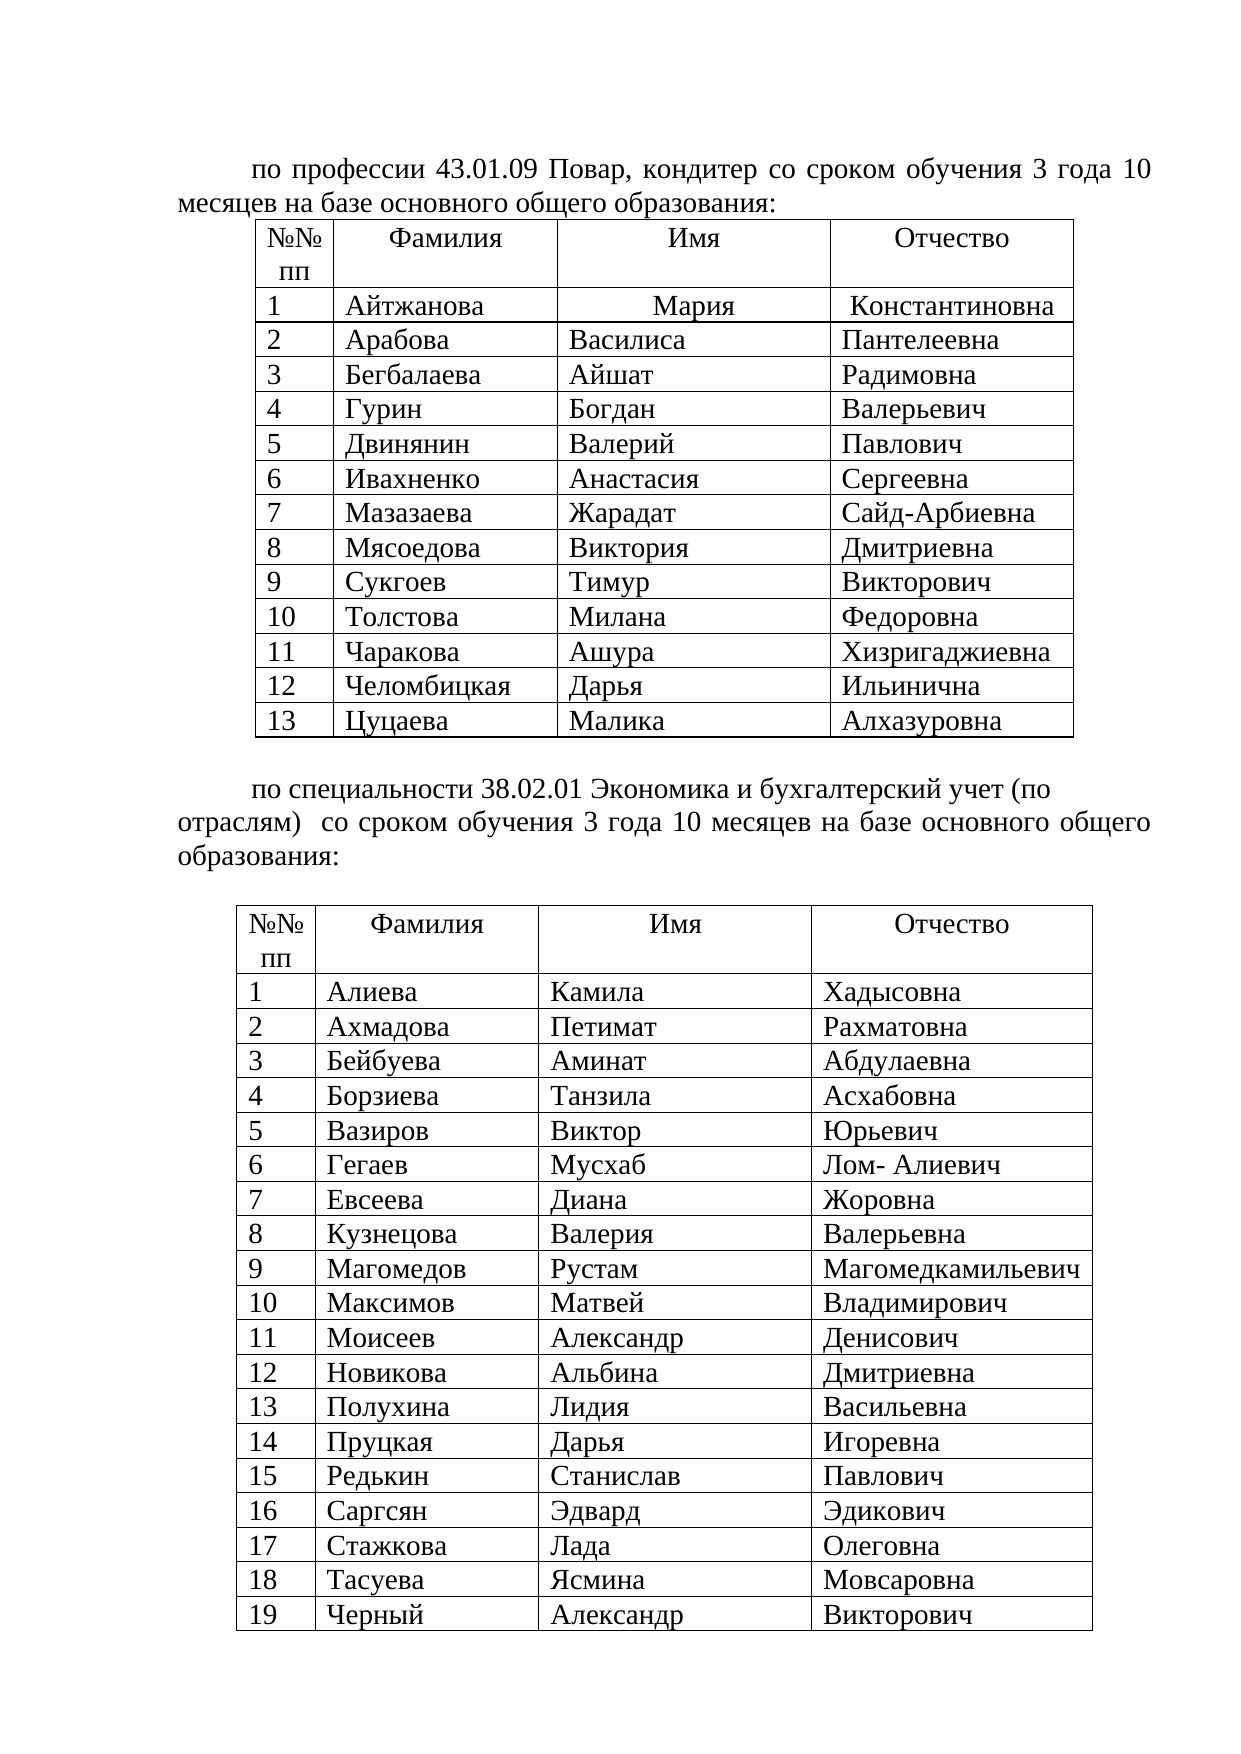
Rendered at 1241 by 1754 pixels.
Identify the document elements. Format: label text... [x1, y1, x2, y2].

table_cell 6 [237, 1147, 315, 1181]
table_cell Пантелеевна [831, 323, 1073, 356]
table_cell 4 [256, 392, 333, 425]
table_cell Максимов [316, 1286, 538, 1319]
table_cell Валерия [539, 1216, 811, 1250]
table_cell 17 [237, 1528, 315, 1561]
table_cell Викторович [831, 565, 1073, 598]
table_cell 1 [256, 288, 333, 321]
table_cell Владимирович [812, 1286, 1092, 1319]
table_cell 19 [237, 1597, 315, 1630]
table_cell Чаракова [334, 634, 557, 667]
table_cell 14 [237, 1424, 315, 1457]
table_cell Саргсян [316, 1493, 538, 1527]
table_cell Анастасия [558, 461, 830, 494]
table_cell Челомбицкая [334, 668, 557, 702]
table_header Отчество [831, 220, 1073, 287]
table_cell Павлович [812, 1459, 1092, 1492]
table_cell Гегаев [316, 1147, 538, 1181]
table_cell 3 [237, 1044, 315, 1077]
table_cell Абдулаевна [812, 1044, 1092, 1077]
table_cell Айтжанова [334, 288, 557, 321]
table_cell Лада [539, 1528, 811, 1561]
table_cell Дарья [558, 668, 830, 702]
table_cell Рустам [539, 1251, 811, 1284]
table_header Имя [558, 220, 830, 287]
table_cell Кузнецова [316, 1216, 538, 1250]
table_cell 18 [237, 1562, 315, 1596]
table_cell 8 [256, 530, 333, 563]
table_cell Александр [539, 1597, 811, 1630]
table_cell Арабова [334, 323, 557, 356]
table_cell Евсеева [316, 1182, 538, 1215]
table_cell Борзиева [316, 1078, 538, 1112]
table_cell Виктория [558, 530, 830, 563]
table_cell Диана [539, 1182, 811, 1215]
table_cell Милана [558, 599, 830, 633]
table_header Имя [539, 906, 811, 973]
table_cell Айшат [558, 357, 830, 391]
table_cell Аминат [539, 1044, 811, 1077]
table_cell Новикова [316, 1355, 538, 1388]
table_cell Валерий [558, 426, 830, 460]
table_cell Гурин [334, 392, 557, 425]
table_cell Федоровна [831, 599, 1073, 633]
table_cell 12 [237, 1355, 315, 1388]
table_header Фамилия [316, 906, 538, 973]
table_cell Ивахненко [334, 461, 557, 494]
table_cell Стажкова [316, 1528, 538, 1561]
table_cell Асхабовна [812, 1078, 1092, 1112]
table_cell Сергеевна [831, 461, 1073, 494]
table_cell 7 [256, 495, 333, 529]
table_cell 6 [256, 461, 333, 494]
text отраслям) со сроком обучения 3 года 10 месяцев на базе основного общего образования: [177, 804, 1152, 872]
table_cell Радимовна [831, 357, 1073, 391]
table_cell 12 [256, 668, 333, 702]
table_cell Рахматовна [812, 1009, 1092, 1042]
table_header №№ пп [256, 220, 333, 287]
table_cell Константиновна [831, 288, 1073, 321]
table_cell Хадысовна [812, 974, 1092, 1008]
table_cell Пруцкая [316, 1424, 538, 1457]
table_cell Редькин [316, 1459, 538, 1492]
table_cell 11 [237, 1320, 315, 1354]
table_cell Вазиров [316, 1113, 538, 1146]
text по профессии 43.01.09 Повар, кондитер со сроком обучения 3 года 10 месяцев на базе основного общего образования: [177, 152, 1152, 219]
table_cell Алиева [316, 974, 538, 1008]
table_cell Мовсаровна [812, 1562, 1092, 1596]
table_cell Черный [316, 1597, 538, 1630]
table_cell Станислав [539, 1459, 811, 1492]
table_header №№ пп [237, 906, 315, 973]
table_cell 11 [256, 634, 333, 667]
table_cell 7 [237, 1182, 315, 1215]
table_cell Эдикович [812, 1493, 1092, 1527]
table_cell Васильевна [812, 1389, 1092, 1423]
table_cell Бейбуева [316, 1044, 538, 1077]
table_cell Ясмина [539, 1562, 811, 1596]
table_cell Денисович [812, 1320, 1092, 1354]
table_header Отчество [812, 906, 1092, 973]
table_cell 2 [256, 323, 333, 356]
table_cell Толстова [334, 599, 557, 633]
table_cell Альбина [539, 1355, 811, 1388]
table_cell Лом- Алиевич [812, 1147, 1092, 1181]
table_cell Дарья [539, 1424, 811, 1457]
table_cell Игоревна [812, 1424, 1092, 1457]
table_cell 4 [237, 1078, 315, 1112]
table_cell 1 [237, 974, 315, 1008]
table_cell 8 [237, 1216, 315, 1250]
table_cell 10 [256, 599, 333, 633]
table_cell Камила [539, 974, 811, 1008]
table_cell Матвей [539, 1286, 811, 1319]
text по специальности 38.02.01 Экономика и бухгалтерский учет (по [215, 771, 1152, 804]
table_cell Викторович [812, 1597, 1092, 1630]
table_cell Олеговна [812, 1528, 1092, 1561]
table_cell 2 [237, 1009, 315, 1042]
table_cell Жоровна [812, 1182, 1092, 1215]
table_cell Павлович [831, 426, 1073, 460]
table_cell Жарадат [558, 495, 830, 529]
table_cell Мазазаева [334, 495, 557, 529]
table_cell Василиса [558, 323, 830, 356]
table_cell 5 [256, 426, 333, 460]
table_cell Ашура [558, 634, 830, 667]
table_cell 13 [256, 703, 333, 736]
table_cell Юрьевич [812, 1113, 1092, 1146]
table_cell 5 [237, 1113, 315, 1146]
table_cell 16 [237, 1493, 315, 1527]
table_cell Дмитриевна [812, 1355, 1092, 1388]
table_cell Моисеев [316, 1320, 538, 1354]
table_cell Мясоедова [334, 530, 557, 563]
table_cell 9 [237, 1251, 315, 1284]
table_cell 3 [256, 357, 333, 391]
table_cell Мария [558, 288, 830, 321]
table_cell 9 [256, 565, 333, 598]
table_cell Богдан [558, 392, 830, 425]
table_cell Магомедов [316, 1251, 538, 1284]
table_cell Александр [539, 1320, 811, 1354]
table_cell Тимур [558, 565, 830, 598]
table_cell Мусхаб [539, 1147, 811, 1181]
table_cell Сукгоев [334, 565, 557, 598]
table_cell Алхазуровна [831, 703, 1073, 736]
table_cell Валерьевич [831, 392, 1073, 425]
table_cell Тасуева [316, 1562, 538, 1596]
table_cell Танзила [539, 1078, 811, 1112]
table_cell Сайд-Арбиевна [831, 495, 1073, 529]
table_cell Полухина [316, 1389, 538, 1423]
table_header Фамилия [334, 220, 557, 287]
table_cell Двинянин [334, 426, 557, 460]
table_cell Магомедкамильевич [812, 1251, 1092, 1284]
table_cell Цуцаева [334, 703, 557, 736]
table_cell Хизригаджиевна [831, 634, 1073, 667]
table_cell Виктор [539, 1113, 811, 1146]
table_cell Дмитриевна [831, 530, 1073, 563]
table_cell Петимат [539, 1009, 811, 1042]
table_cell Эдвард [539, 1493, 811, 1527]
table_cell Бегбалаева [334, 357, 557, 391]
table_cell Малика [558, 703, 830, 736]
table_cell Валерьевна [812, 1216, 1092, 1250]
table_cell 15 [237, 1459, 315, 1492]
table_cell Ильинична [831, 668, 1073, 702]
table_cell 10 [237, 1286, 315, 1319]
table_cell Лидия [539, 1389, 811, 1423]
table_cell 13 [237, 1389, 315, 1423]
table_cell Ахмадова [316, 1009, 538, 1042]
